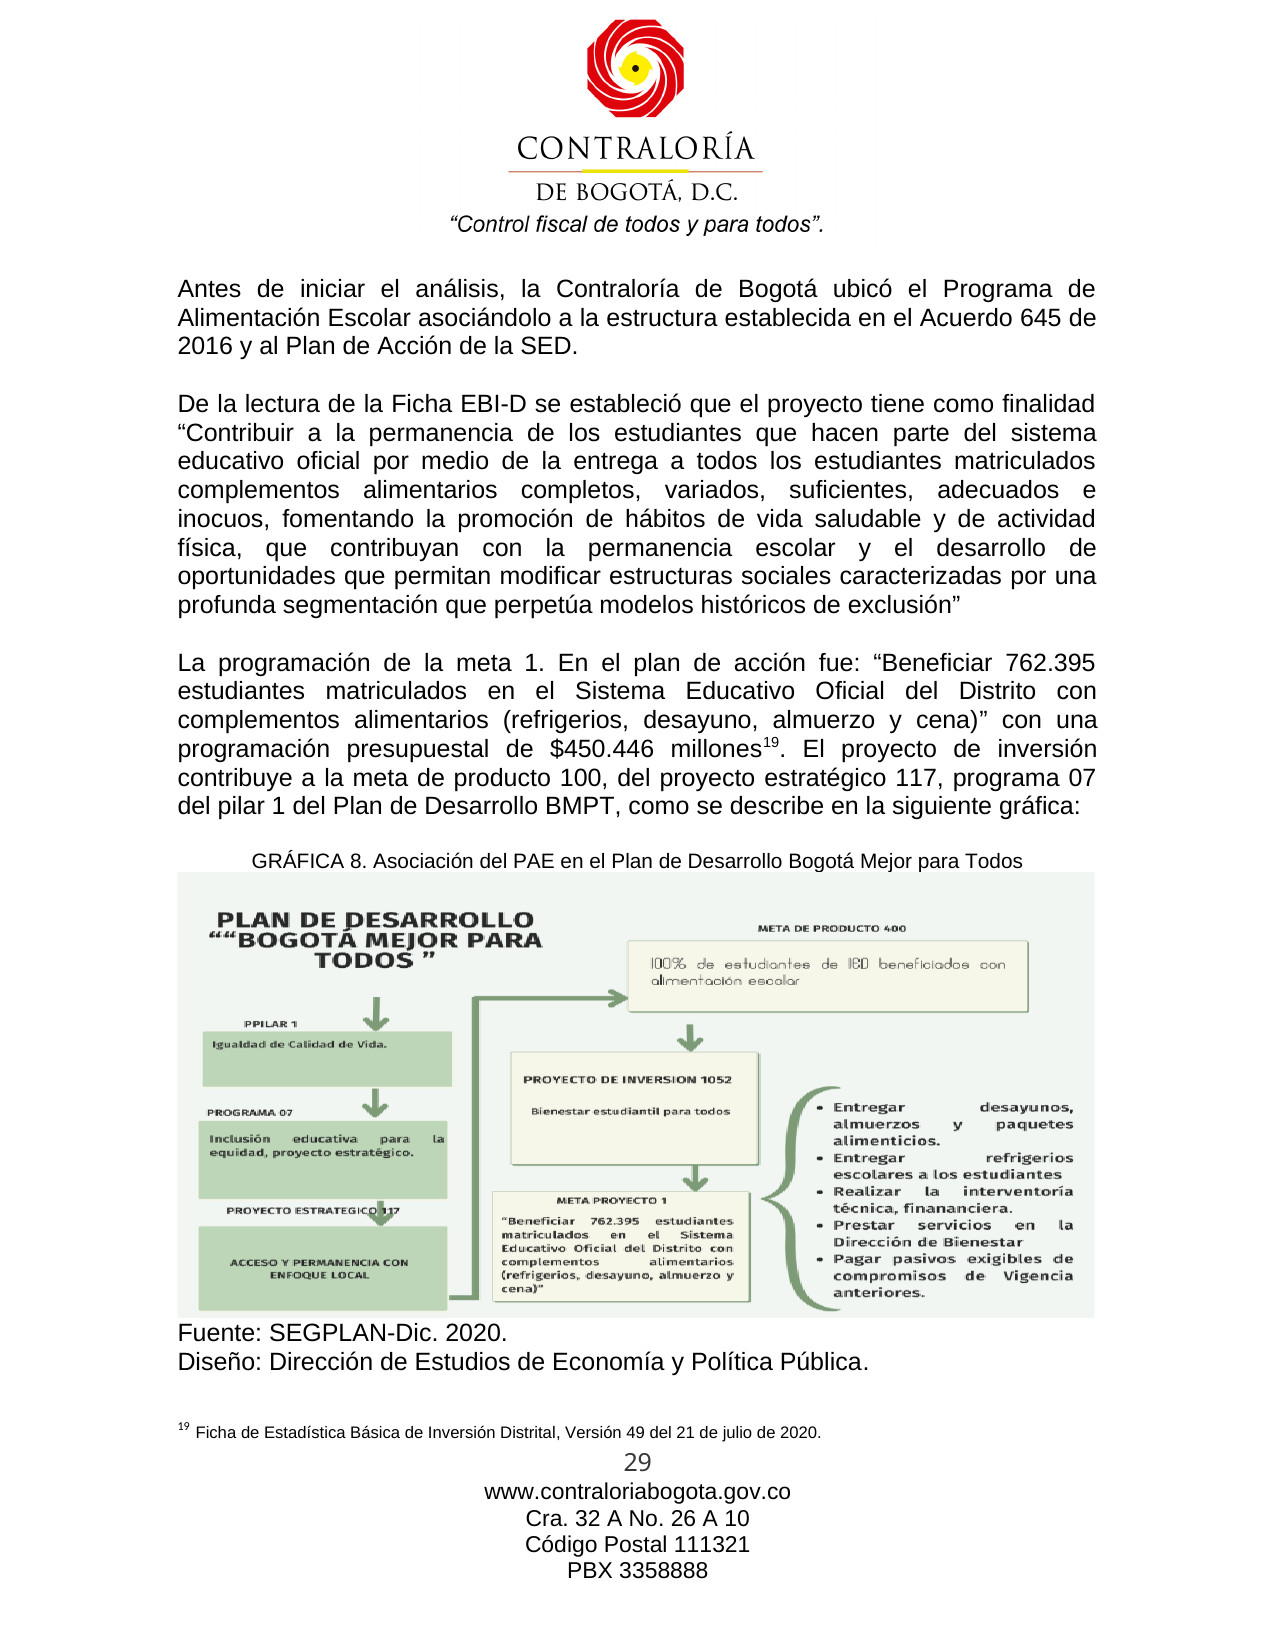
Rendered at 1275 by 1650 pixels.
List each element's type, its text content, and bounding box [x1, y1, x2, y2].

text Fuente: SEGPLAN-Dic. 2020. [177, 1318, 1098, 1347]
text Antes de iniciar el análisis, la Contraloría de Bogotá ubicó el Programa de Alimentación Escolar asociándolo a la estructura establecida en el Acuerdo 645 de 2016 y al Plan de Acción de la SED. [177, 274, 1098, 360]
picture [394, 17, 876, 248]
text De la lectura de la Ficha EBI-D se estableció que el proyecto tiene como finalidad “Contribuir a la permanencia de los estudiantes que hacen parte del sistema educativo oficial por medio de la entrega a todos los estudiantes matriculados complementos alimentarios completos, variados, suficientes, adecuados e inocuos, fomentando la promoción de hábitos de vida saludable y de actividad física, que contribuyan con la permanencia escolar y el desarrollo de oportunidades que permitan modificar estructuras sociales caracterizadas por una profunda segmentación que perpetúa modelos históricos de exclusión” [177, 389, 1098, 619]
text GRÁFICA 8. Asociación del PAE en el Plan de Desarrollo Bogotá Mejor para Todos [177, 849, 1098, 873]
text Diseño: Dirección de Estudios de Economía y Política Pública. [177, 1347, 1098, 1375]
text La programación de la meta 1. En el plan de acción fue: “Beneficiar 762.395 estudiantes matriculados en el Sistema Educativo Oficial del Distrito con complementos alimentarios (refrigerios, desayuno, almuerzo y cena)” con una programación presupuestal de $450.446 millones. El proyecto de inversión contribuye a la meta de producto 100, del proyecto estratégico 117, programa 07 del pilar 1 del Plan de Desarrollo BMPT, como se describe en la siguiente gráfica: [177, 648, 1098, 820]
picture [177, 872, 1095, 1318]
